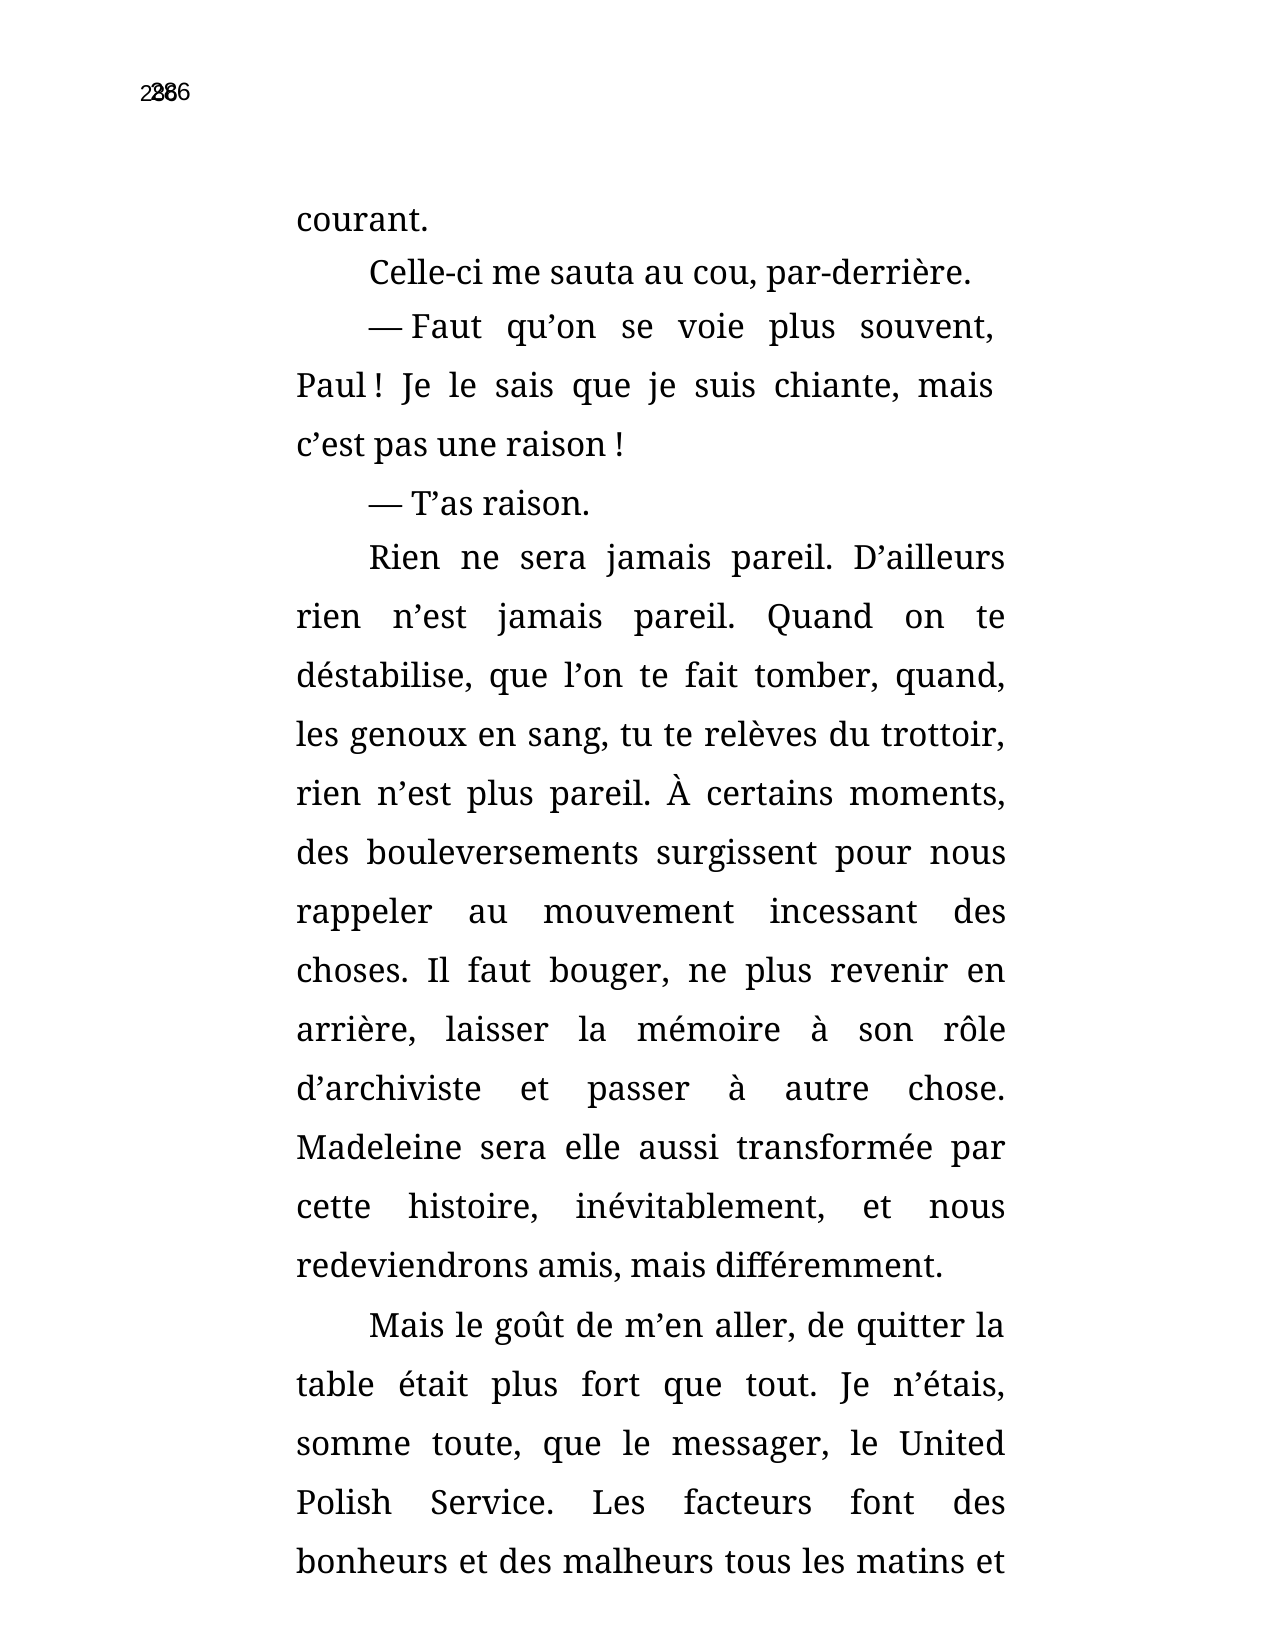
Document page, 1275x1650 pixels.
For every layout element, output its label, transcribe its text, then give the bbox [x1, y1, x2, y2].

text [296, 196, 994, 241]
text Rien ne sera jamais pareil. D’ailleurs rien n’est jamais pareil. Quand on te déstabilise, que l’on te fait tomber, quand, les genoux en sang, tu te relèves du trottoir, rien n’est plus pareil. À certains moments, des bouleversements surgissent pour nous rappeler au mouvement incessant des choses. Il faut bouger, ne plus revenir en arrière, laisser la mémoire à son rôle d’archiviste et passer à autre chose. Madeleine sera elle aussi transformée par cette histoire, inévitablement, et nous redeviendrons amis, mais différemment. [296, 534, 1006, 1287]
text — Faut qu’on se voie plus souvent, Paul ! Je le sais que je suis chiante, mais c’est pas une raison ! [296, 303, 994, 466]
text Celle-ci me sauta au cou, par-derrière. [369, 248, 1135, 294]
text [296, 1302, 1006, 1583]
text — T’as raison. [369, 480, 1135, 525]
